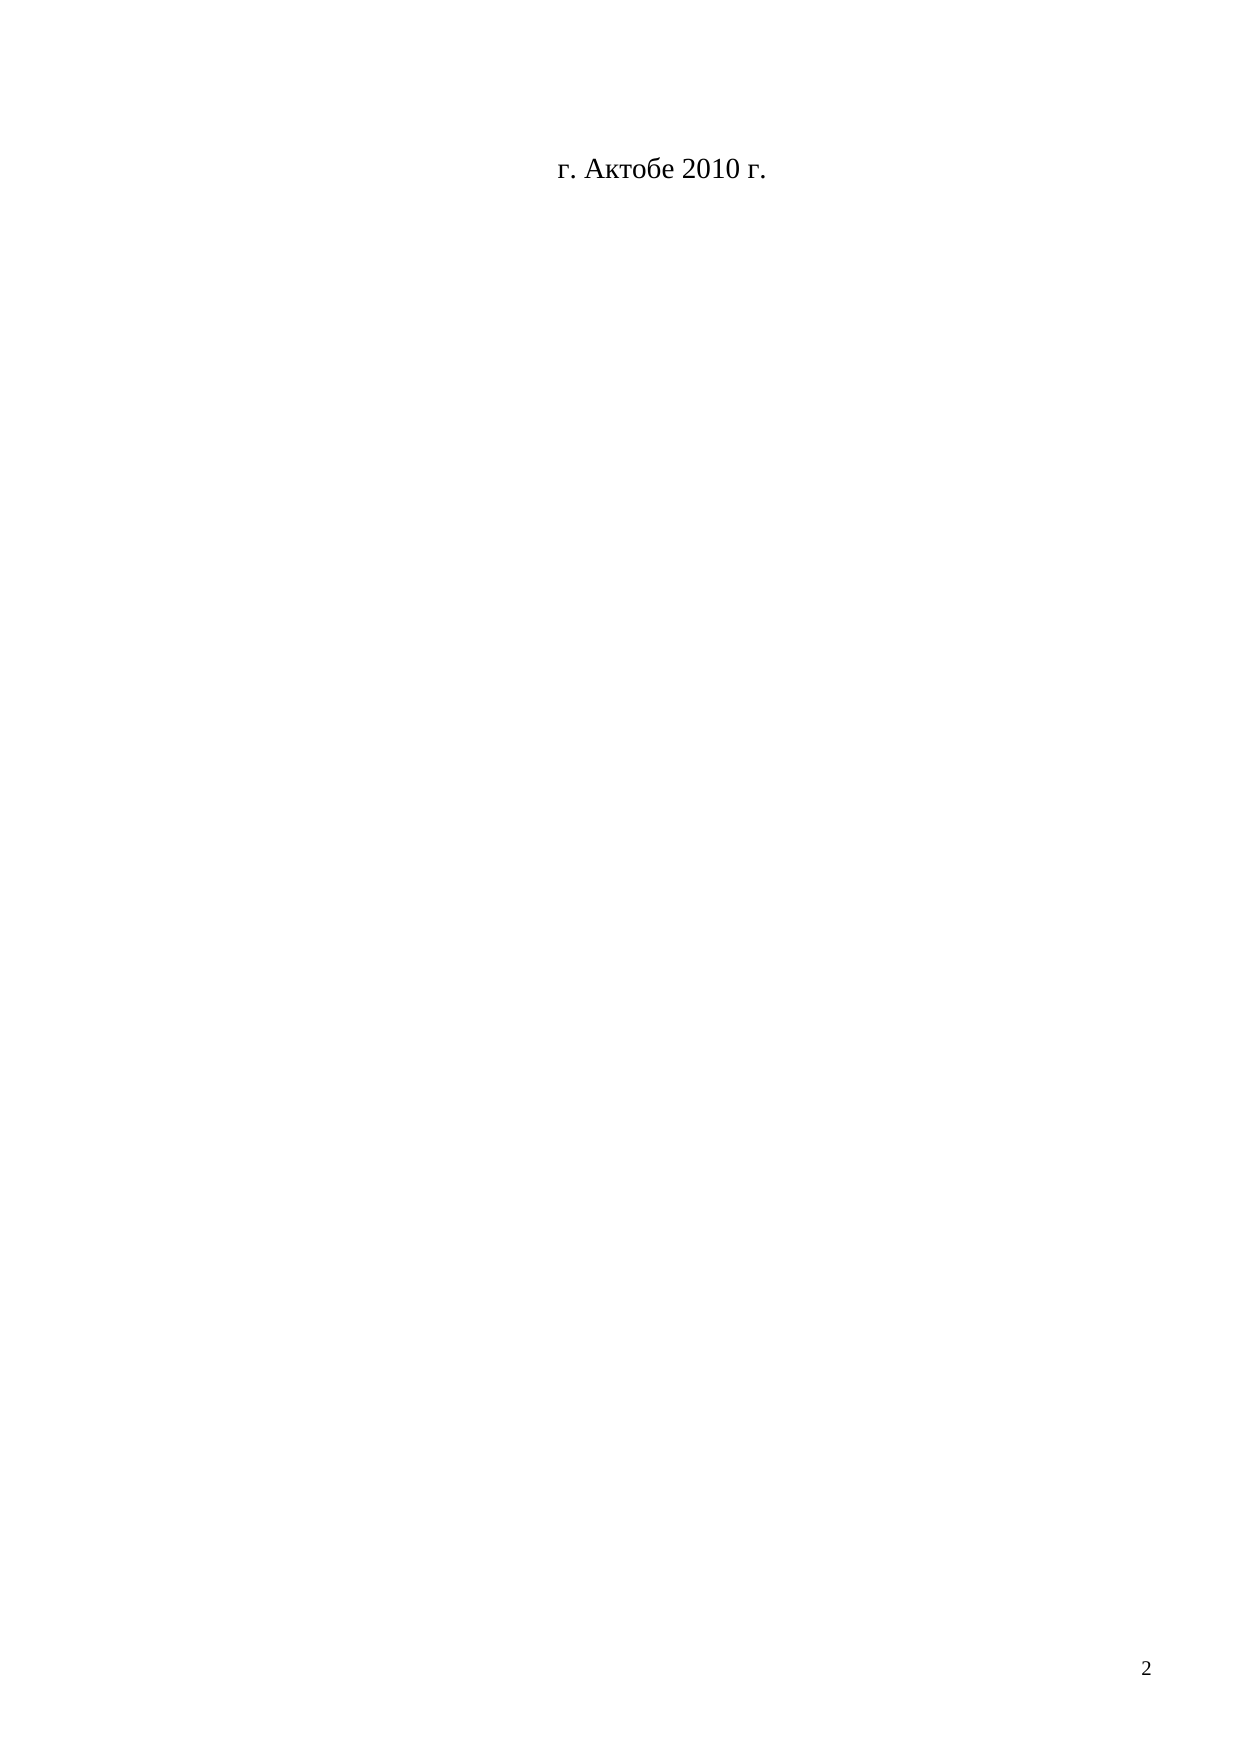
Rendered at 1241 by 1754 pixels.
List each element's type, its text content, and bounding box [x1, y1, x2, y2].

text г. Актобе . [196, 152, 1128, 185]
